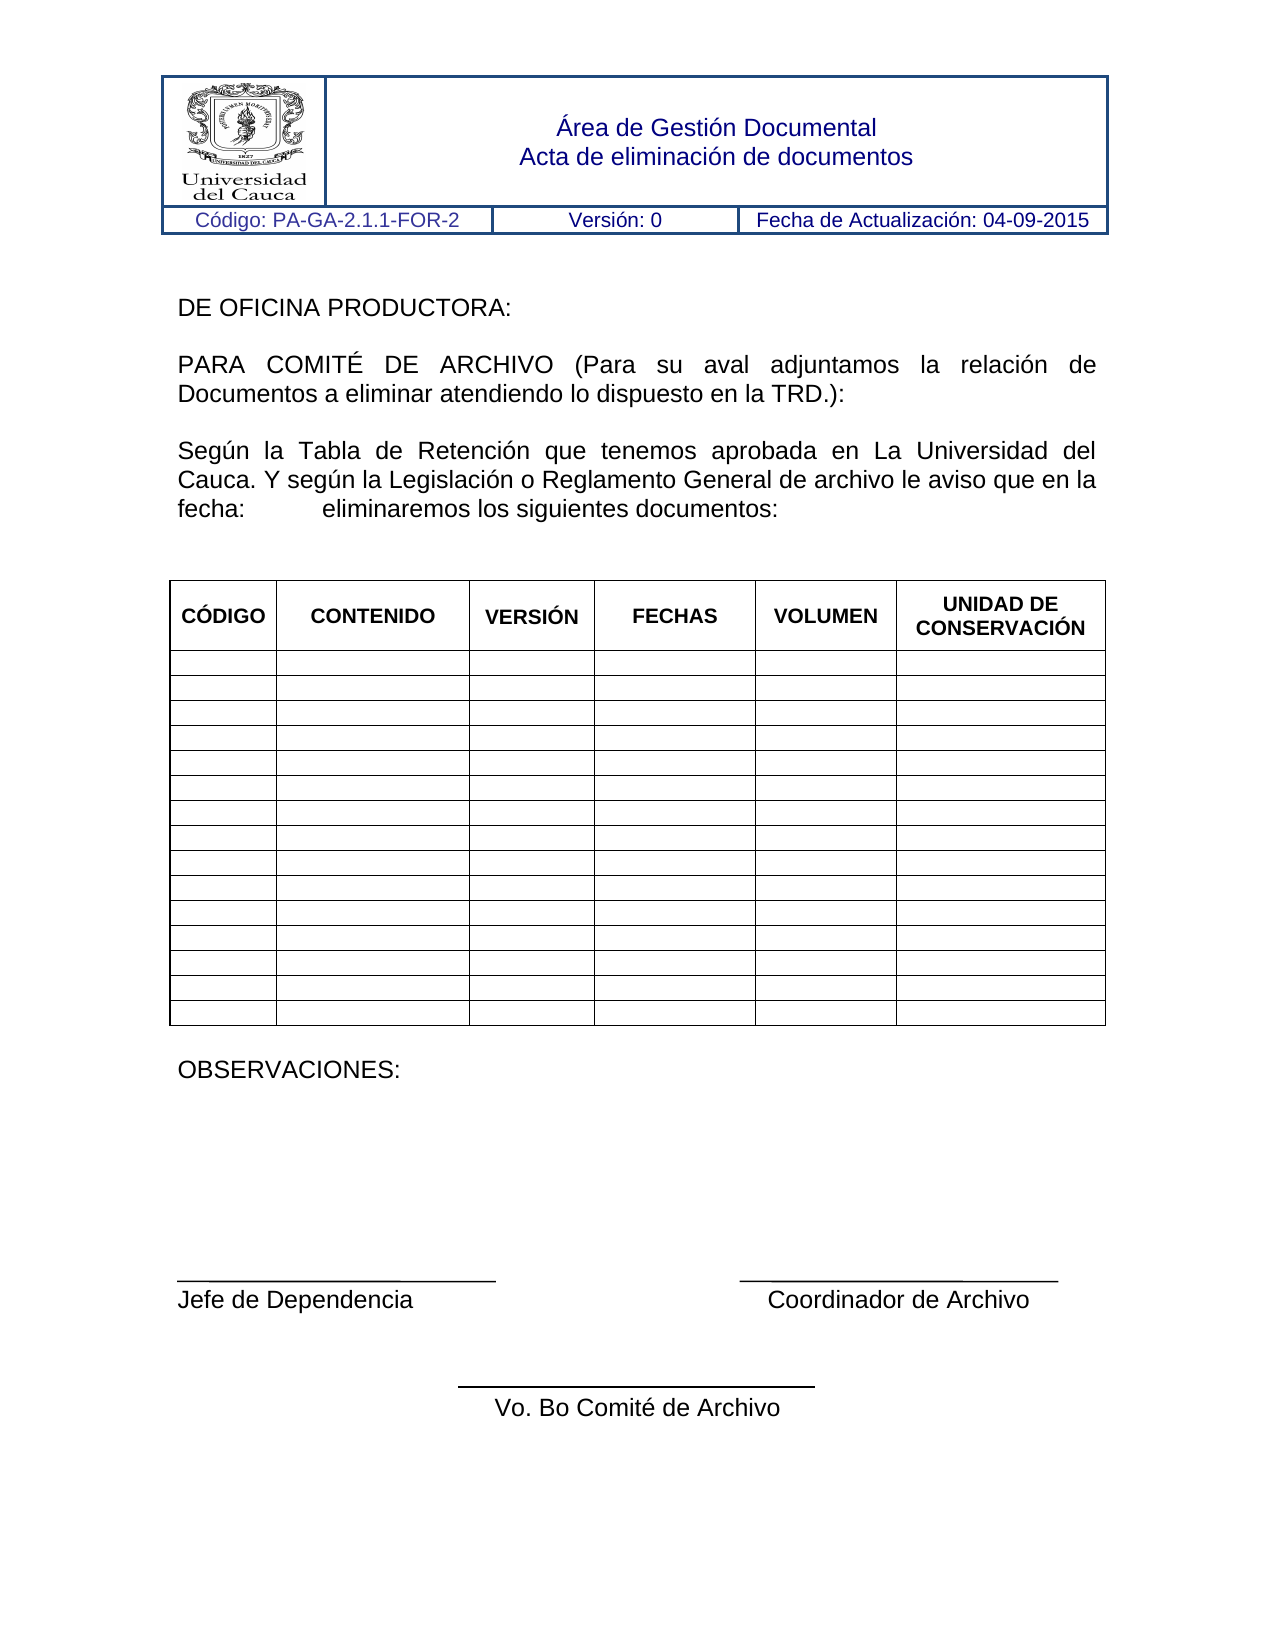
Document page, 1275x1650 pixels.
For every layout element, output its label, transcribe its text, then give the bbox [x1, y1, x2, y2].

table_cell [595, 701, 755, 725]
table_cell [756, 1001, 896, 1025]
text PARA COMITÉ DE ARCHIVO (Para su aval adjuntamos la relación de Documentos a eliminar atendiendo lo dispuesto en ): [177, 350, 1098, 407]
table_cell [277, 726, 469, 750]
table_cell [470, 901, 594, 925]
table_cell [756, 701, 896, 725]
table_cell [595, 926, 755, 950]
table_cell [171, 701, 276, 725]
table_cell [277, 801, 469, 825]
table_cell [171, 651, 276, 675]
table_cell [171, 776, 276, 800]
table_cell [756, 901, 896, 925]
table_cell [897, 901, 1105, 925]
table_cell [897, 726, 1105, 750]
picture [182, 83, 307, 200]
table_cell [897, 751, 1105, 775]
table_cell [277, 926, 469, 950]
table_cell [470, 651, 594, 675]
table_cell [470, 701, 594, 725]
table_cell [470, 801, 594, 825]
table_header FECHAS [595, 581, 755, 650]
table_cell [470, 876, 594, 900]
table_cell [756, 951, 896, 975]
table_cell [756, 851, 896, 875]
table_cell [277, 751, 469, 775]
table_cell [470, 951, 594, 975]
table_cell [595, 776, 755, 800]
table_cell [897, 976, 1105, 1000]
table_cell [277, 901, 469, 925]
table_cell [171, 1001, 276, 1025]
table_cell [277, 676, 469, 700]
table_cell [470, 751, 594, 775]
table_cell [897, 851, 1105, 875]
table_cell [595, 726, 755, 750]
table_cell [595, 751, 755, 775]
table_cell [595, 851, 755, 875]
table_cell [897, 926, 1105, 950]
table_cell [756, 676, 896, 700]
table_cell [277, 976, 469, 1000]
table_cell [756, 801, 896, 825]
table_cell [595, 1001, 755, 1025]
table_cell [171, 976, 276, 1000]
table_cell [897, 1001, 1105, 1025]
table_cell [595, 676, 755, 700]
table_header VERSIÓN [470, 581, 594, 650]
table_cell [277, 651, 469, 675]
table_header UNIDAD DE CONSERVACIÓN [897, 581, 1105, 650]
text DE OFICINA PRODUCTORA: [177, 292, 1098, 321]
text OBSERVACIONES: [177, 1055, 1098, 1084]
text Jefe de Dependencia Coordinador de Archivo [177, 1285, 1098, 1314]
table_cell [756, 976, 896, 1000]
table_cell [595, 876, 755, 900]
table_cell [171, 801, 276, 825]
table_cell [277, 826, 469, 850]
table_cell [171, 926, 276, 950]
table_cell [595, 826, 755, 850]
table_cell [470, 1001, 594, 1025]
table_cell [756, 926, 896, 950]
table_cell [171, 751, 276, 775]
table_cell [595, 951, 755, 975]
text Vo. Bo Comité de Archivo [177, 1393, 1098, 1421]
table_cell [171, 901, 276, 925]
table_cell [470, 826, 594, 850]
table_cell [897, 676, 1105, 700]
table_cell [171, 951, 276, 975]
table_cell [470, 776, 594, 800]
text Según de Retención que tenemos aprobada en del Cauca. Y según la Legislación o Reglamento General de archivo le aviso que en la fecha: eliminaremos los siguientes documentos: [177, 436, 1098, 522]
table_cell [277, 776, 469, 800]
table_header VOLUMEN [756, 581, 896, 650]
table_cell [171, 851, 276, 875]
table_cell [277, 701, 469, 725]
table_cell [171, 826, 276, 850]
table_cell [897, 651, 1105, 675]
table_cell [470, 851, 594, 875]
table_cell [277, 951, 469, 975]
table_cell [277, 1001, 469, 1025]
table_cell [756, 826, 896, 850]
table_cell [470, 726, 594, 750]
table_cell [277, 851, 469, 875]
table_header CONTENIDO [277, 581, 469, 650]
table_cell [171, 726, 276, 750]
table_cell [595, 901, 755, 925]
table_cell [595, 801, 755, 825]
table_cell [756, 876, 896, 900]
table_cell [897, 801, 1105, 825]
table_cell [897, 776, 1105, 800]
table_cell [470, 976, 594, 1000]
table_header CÓDIGO [171, 581, 276, 650]
table_cell [171, 676, 276, 700]
table_cell [171, 876, 276, 900]
table_cell [470, 926, 594, 950]
table_cell [897, 876, 1105, 900]
table_cell [897, 826, 1105, 850]
table_cell [756, 726, 896, 750]
table_cell [756, 651, 896, 675]
table_cell [595, 651, 755, 675]
table_cell [595, 976, 755, 1000]
table_cell [277, 876, 469, 900]
table_cell [470, 676, 594, 700]
table_cell [897, 951, 1105, 975]
table_cell [897, 701, 1105, 725]
table_cell [756, 776, 896, 800]
table_cell [756, 751, 896, 775]
